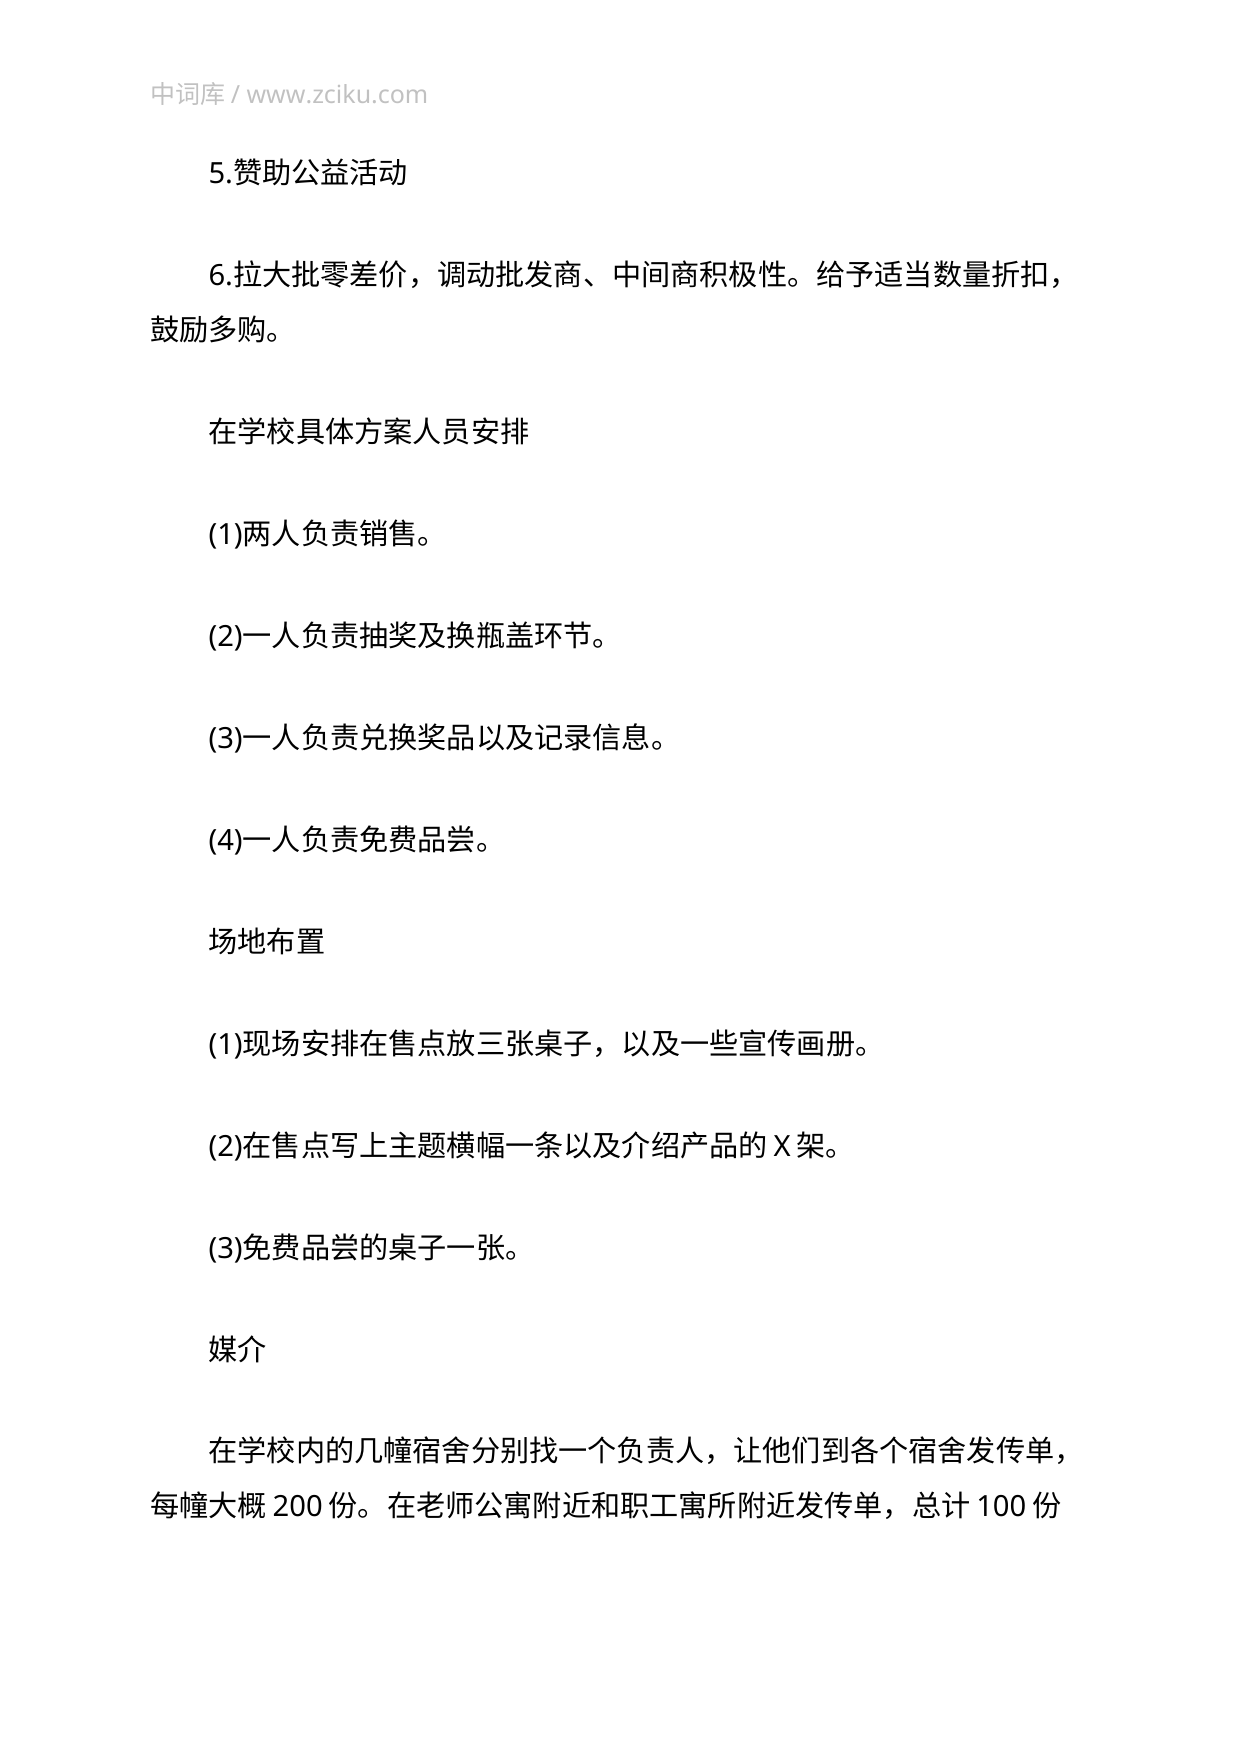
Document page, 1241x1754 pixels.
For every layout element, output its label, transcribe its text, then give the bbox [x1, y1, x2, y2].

text (1)现场安排在售点放三张桌子，以及一些宣传画册。 [150, 1020, 1090, 1063]
text (3)一人负责兑换奖品以及记录信息。 [150, 714, 1090, 757]
text 5.赞助公益活动 [150, 150, 1090, 192]
text (2)一人负责抽奖及换瓶盖环节。 [150, 612, 1090, 655]
text (4)一人负责免费品尝。 [150, 816, 1090, 859]
text (2)在售点写上主题横幅一条以及介绍产品的X架。 [150, 1122, 1090, 1164]
text 在学校内的几幢宿舍分别找一个负责人，让他们到各个宿舍发传单，每幢大概200份。在老师公寓附近和职工寓所附近发传单，总计100份 [150, 1428, 1090, 1525]
text 在学校具体方案人员安排 [150, 409, 1090, 451]
text 场地布置 [150, 918, 1090, 961]
text 6.拉大批零差价，调动批发商、中间商积极性。给予适当数量折扣，鼓励多购。 [150, 252, 1090, 349]
text (1)两人负责销售。 [150, 511, 1090, 553]
text (3)免费品尝的桌子一张。 [150, 1224, 1090, 1267]
text 媒介 [150, 1326, 1090, 1368]
